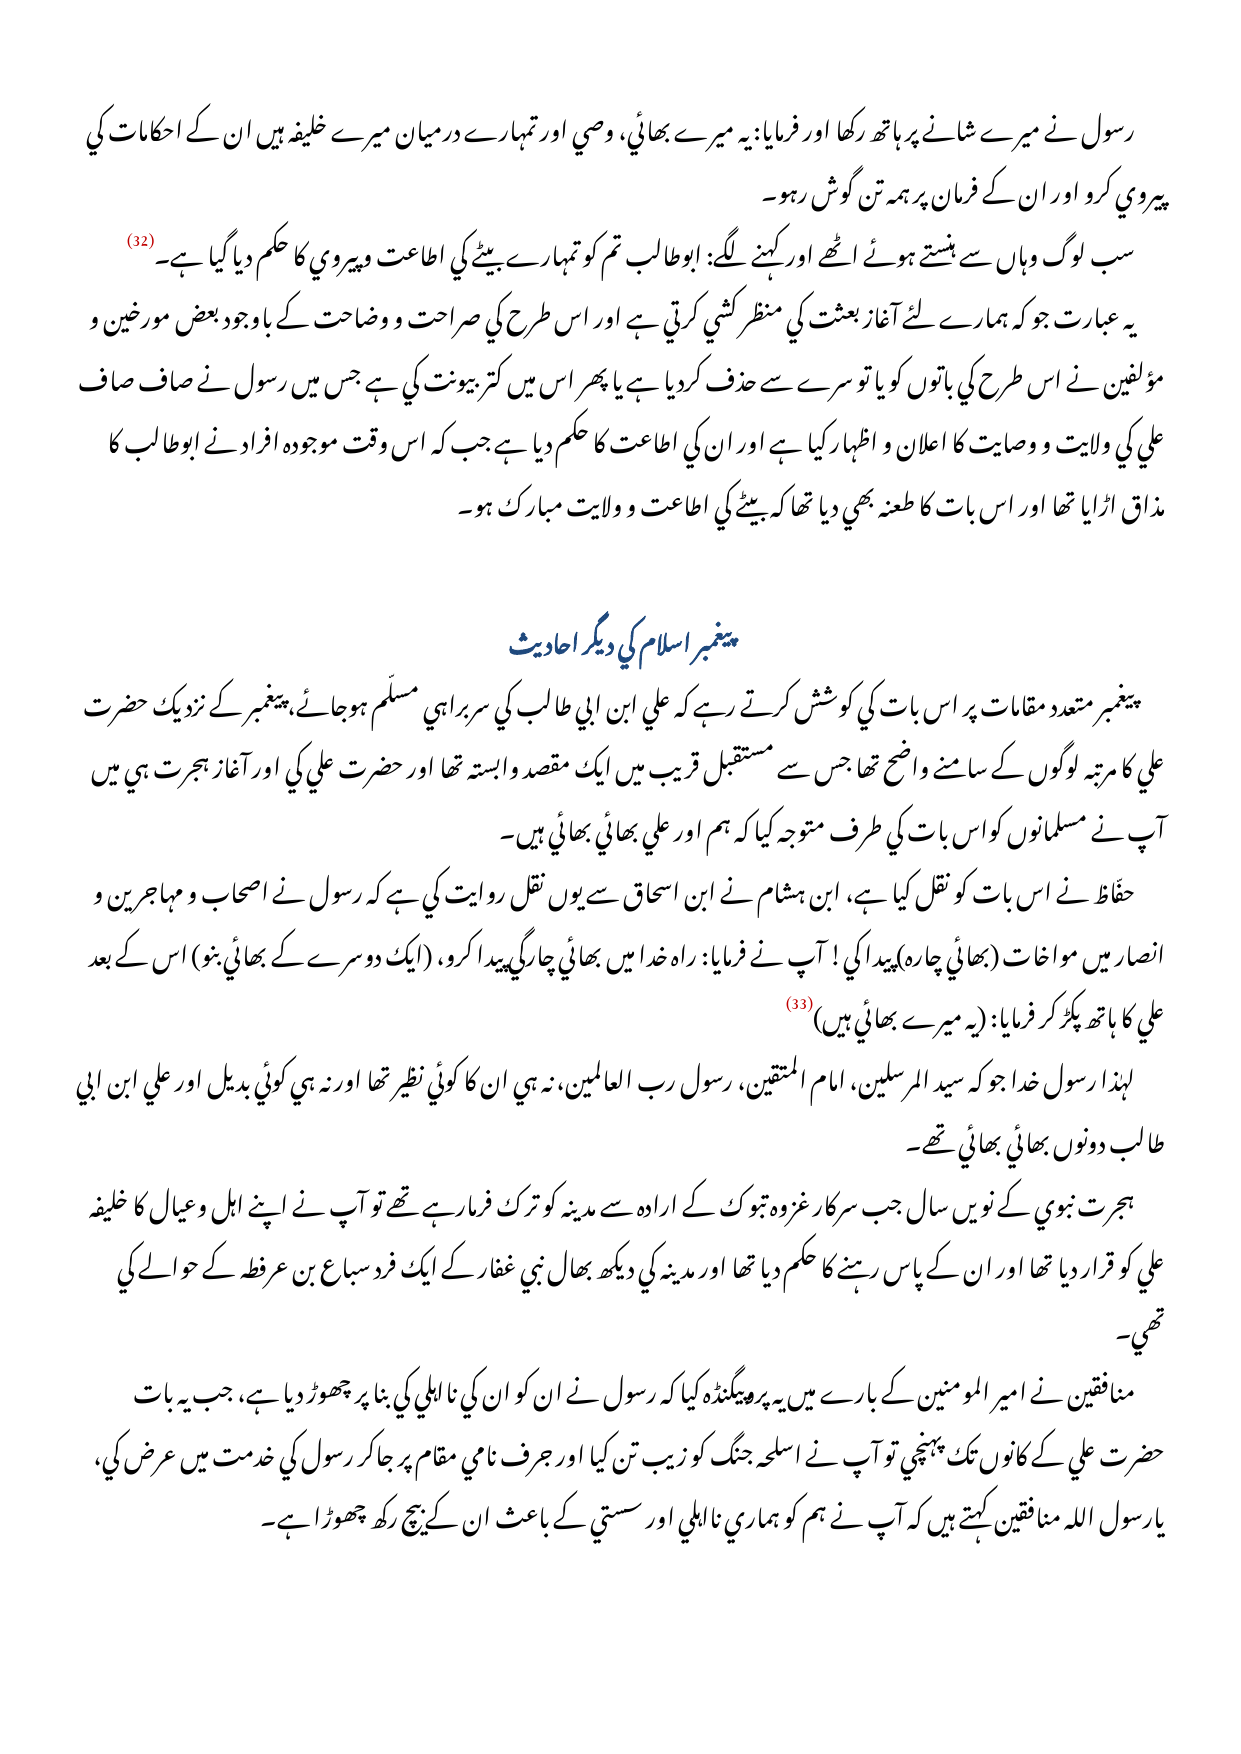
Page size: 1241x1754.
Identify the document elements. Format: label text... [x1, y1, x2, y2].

text حفّاظ نے اس بات کو نقل کيا ہے، ابن ہشام نے ابن اسحاق سے يوں نقل روايت کي ہے کہ رسول نے اصحاب و مہاجرين و انصار ميں مواخات (بھائي چارہ) پيدا کي! آپ نے فرمايا: راہ خدا ميں بھائي چارگي پيدا کرو، (ايک دوسرے کے بھائي بنو) اس کے بعد علي کا ہاتھ پکڑ کر فرمايا: (يہ ميرے بھائي ہيں)(33) [75, 856, 1165, 1044]
text ہجرت نبوي کے نو يں سال جب سرکار غزوہ تبوک کے ارادہ سے مدينہ کو ترک فرمارہے تھے تو آپ نے اپنے اہل وعيال کا خليفہ علي کو قرار ديا تھا اور ان کے پاس رہنے کا حکم ديا تھا اور مدينہ کي ديکھ بھال نبي غفار کے ايک فرد سباع بن عرفطہ کے حوالے کي تھي۔ [75, 1169, 1165, 1356]
text منافقين نے امير المومنين کے بارے ميں يہ پروپيگنڈہ کيا کہ رسول نے ان کو ان کي نااہلي کي بنا پر چھوڑ ديا ہے، جب يہ بات حضرت علي کے کانوں تک پہنچي تو آپ نے اسلحہ جنگ کو زيب تن کيا اور جرف نامي مقام پر جاکر رسول کي خدمت ميں عرض کي، يارسول اللہ منافقين کہتے ہيں کہ آپ نے ہم کو ہماري نااہلي اور سستي کے باعث ان کے بيچ رکھ چھوڑا ہے۔ [75, 1356, 1165, 1544]
text لہٰذا رسول خدا جو کہ سيد المرسلين، امام المتقين، رسول رب العالمين، نہ ہي ان کا کوئي نظير تھا اور نہ ہي کوئي بديل اور علي ابن ابي طالب دونوں بھائي بھائي تھے۔ [75, 1044, 1165, 1169]
subtitle پيغمبر اسلام کي ديگر احاديث [75, 606, 1165, 669]
text يہ عبارت جو کہ ہمارے لئے آغاز بعثت کي منظر کشي کرتي ہے اور اس طرح کي صراحت و وضاحت کے باوجود بعض مورخين و مؤلفين نے اس طرح کي باتوں کو يا تو سرے سے حذف کرديا ہے يا پھر اس ميں کتربيونت کي ہے جس ميں رسول نے صاف صاف علي کي ولايت و وصايت کا اعلان و اظہار کيا ہے اور ان کي اطاعت کا حکم ديا ہے جب کہ اس وقت موجودہ افراد نے ابوطالب کا مذاق اڑايا تھا اور اس بات کا طعنہ بھي ديا تھا کہ بيٹے کي اطاعت و ولايت مبارک ہو۔ [75, 281, 1165, 531]
text سب لوگ وہاں سے ہنستے ہوئے اٹھے اور کہنے لگے: ابوطالب تم کو تمہارے بيٹے کي اطاعت و پيروي کا حکم ديا گيا ہے۔(32) [75, 219, 1165, 281]
text رسول نے ميرے شانے پر ہاتھ رکھا اور فرمايا: يہ ميرے بھائي، وصي اور تمہارے درميان ميرے خليفہ ہيں ان کے احکامات کي پيروي کرو اور ان کے فرمان پر ہمہ تن گوش رہو۔ [75, 94, 1165, 219]
text پيغمبر متعدد مقامات پر اس بات کي کوشش کرتے رہے کہ علي ابن ابي طالب کي سربراہي مسلّم ہوجائے، پيغمبر کے نزديک حضرت علي کا مرتبہ لوگوں کے سامنے واضح تھا جس سے مستقبل قريب ميں ايک مقصد وابستہ تھا اور حضرت علي کي اور آغاز ہجرت ہي ميں آپ نے مسلمانوں کواس بات کي طرف متوجہ کيا کہ ہم اور علي بھائي بھائي ہيں۔ [75, 669, 1165, 856]
